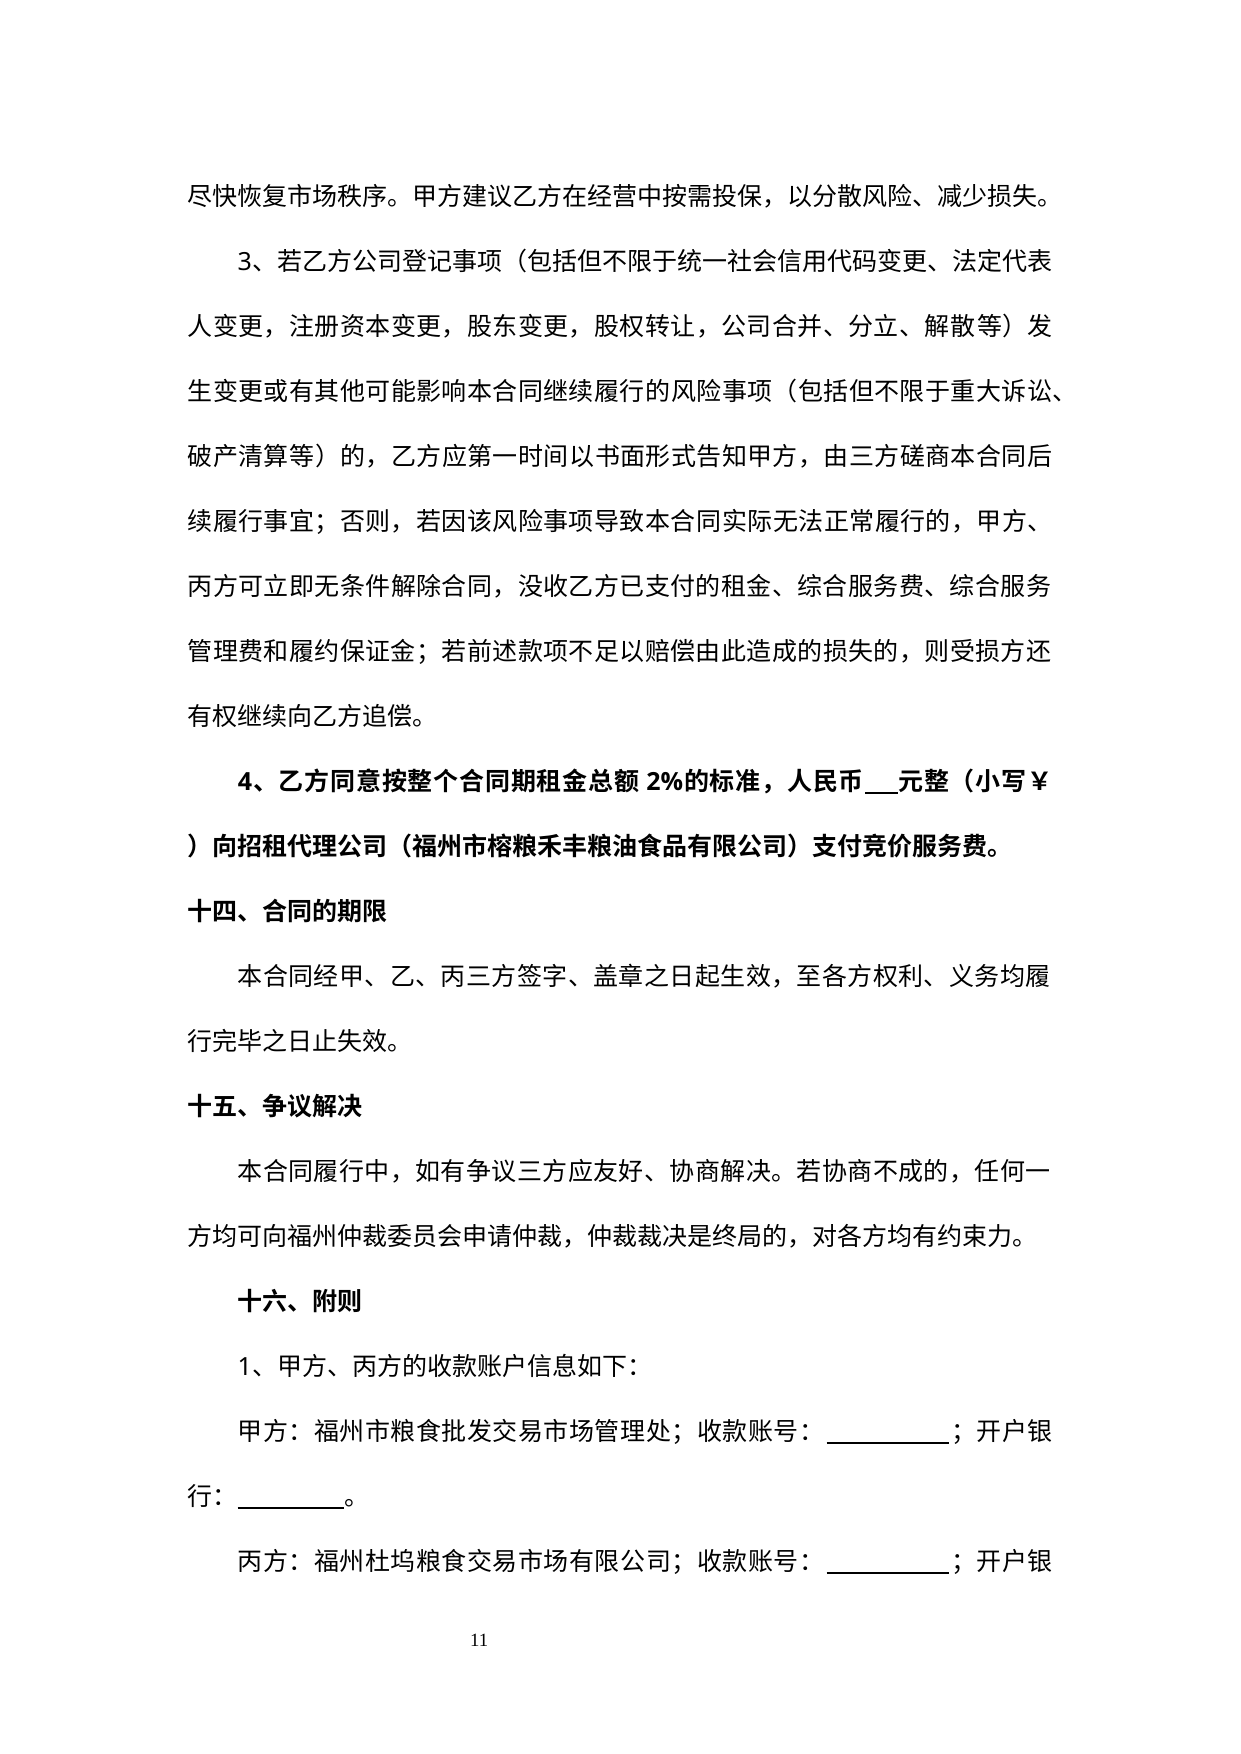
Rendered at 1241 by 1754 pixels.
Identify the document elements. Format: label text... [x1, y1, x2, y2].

list 十六、附则 [187, 1267, 1053, 1332]
text 3、若乙方公司登记事项（包括但不限于统一社会信用代码变更、法定代表人变更，注册资本变更，股东变更，股权转让，公司合并、分立、解散等）发生变更或有其他可能影响本合同继续履行的风险事项（包括但不限于重大诉讼、破产清算等）的，乙方应第一时间以书面形式告知甲方，由三方磋商本合同后续履行事宜；否则，若因该风险事项导致本合同实际无法正常履行的，甲方、丙方可立即无条件解除合同，没收乙方已支付的租金、综合服务费、综合服务管理费和履约保证金；若前述款项不足以赔偿由此造成的损失的，则受损方还有权继续向乙方追偿。 [187, 227, 1053, 747]
list 甲方：福州市粮食批发交易市场管理处；收款账号： ；开户银行： 。 [187, 1397, 1053, 1527]
list 十五、争议解决 [187, 1072, 1053, 1137]
list 十四、合同的期限 [187, 877, 1053, 942]
list 本合同经甲、乙、丙三方签字、盖章之日起生效，至各方权利、义务均履行完毕之日止失效。 [187, 942, 1053, 1072]
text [187, 162, 1053, 227]
text 4、乙方同意按整个合同期租金总额2%的标准，人民币 元整（小写￥ ）向招租代理公司（福州市榕粮禾丰粮油食品有限公司）支付竞价服务费。 [187, 747, 1053, 877]
list 1、甲方、丙方的收款账户信息如下： [187, 1332, 1053, 1397]
list 本合同履行中，如有争议三方应友好、协商解决。若协商不成的，任何一方均可向福州仲裁委员会申请仲裁，仲裁裁决是终局的，对各方均有约束力。 [187, 1137, 1053, 1267]
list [187, 1527, 1053, 1592]
